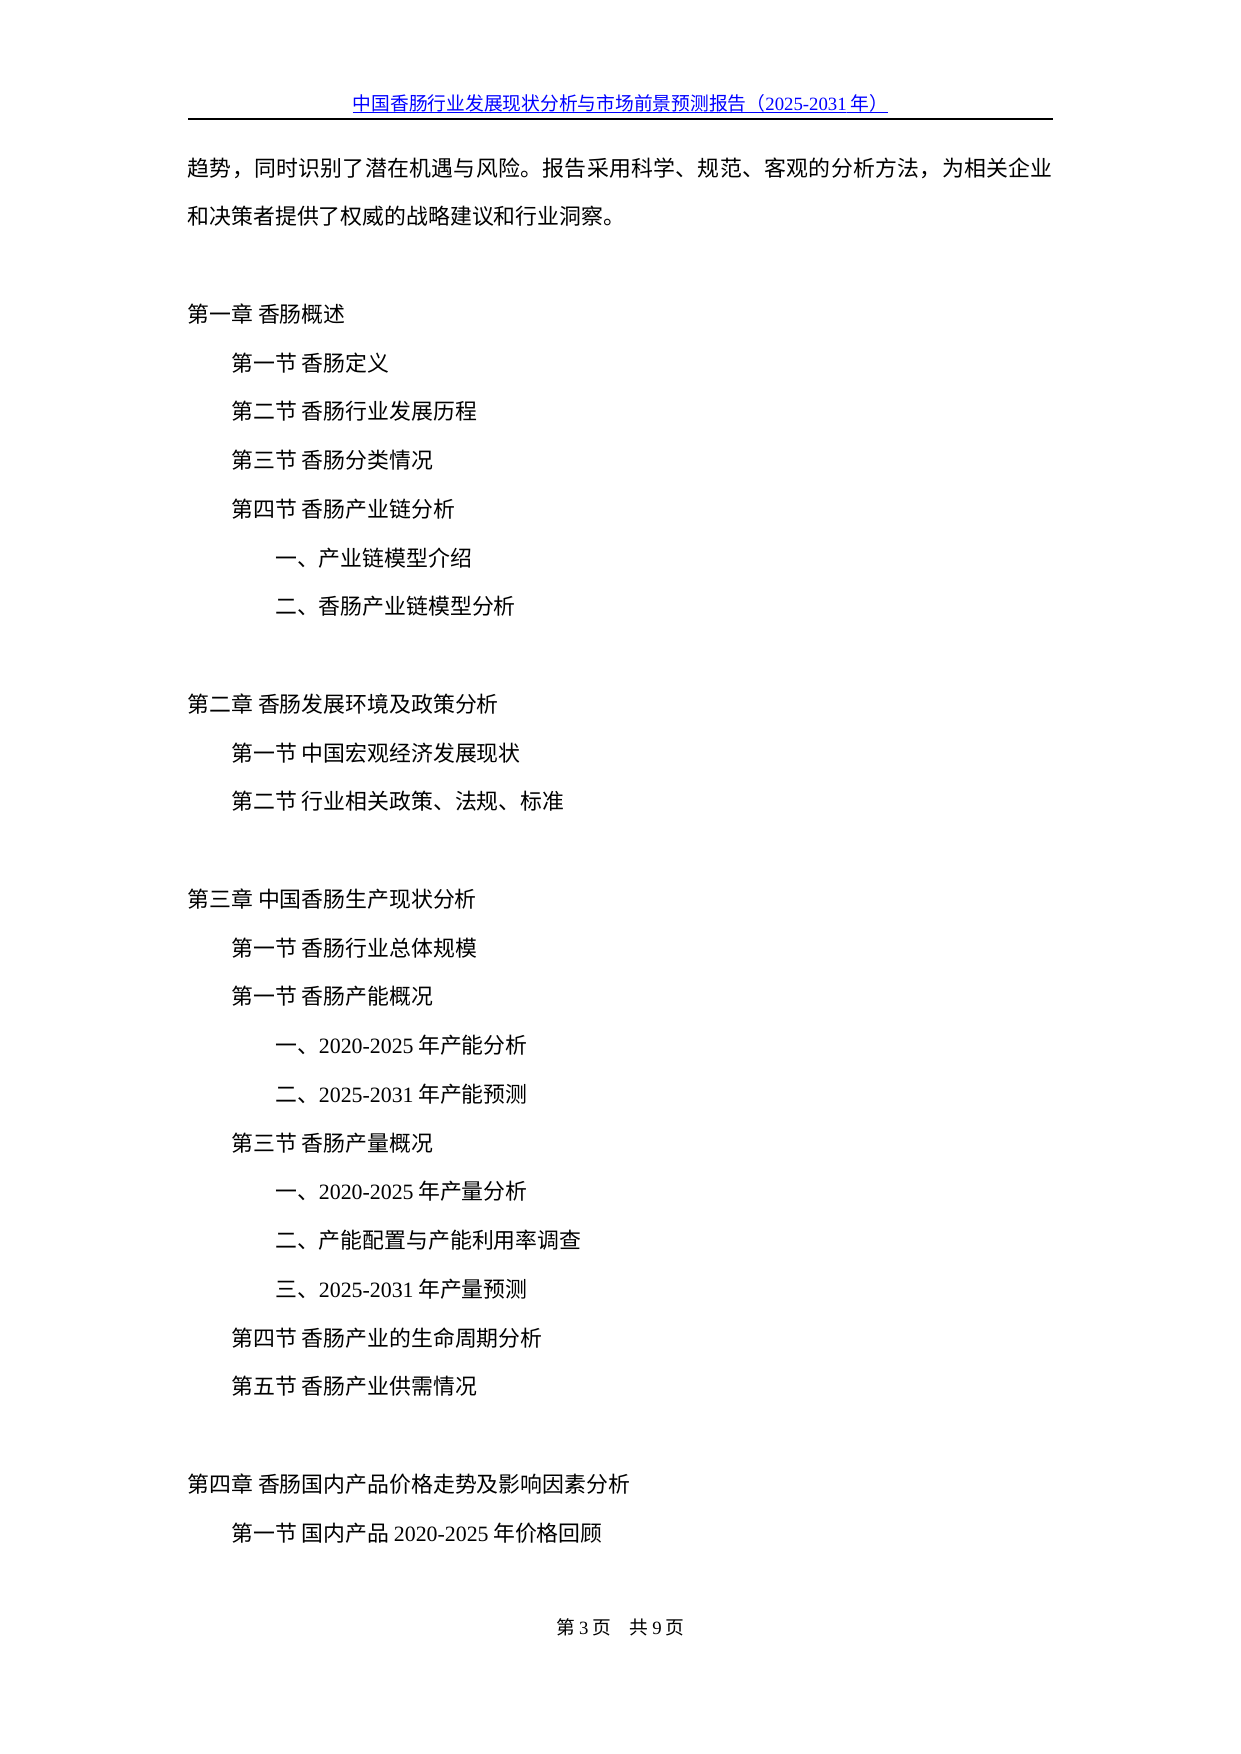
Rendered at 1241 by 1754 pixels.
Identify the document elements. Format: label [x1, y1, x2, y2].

text [187, 150, 1053, 1548]
